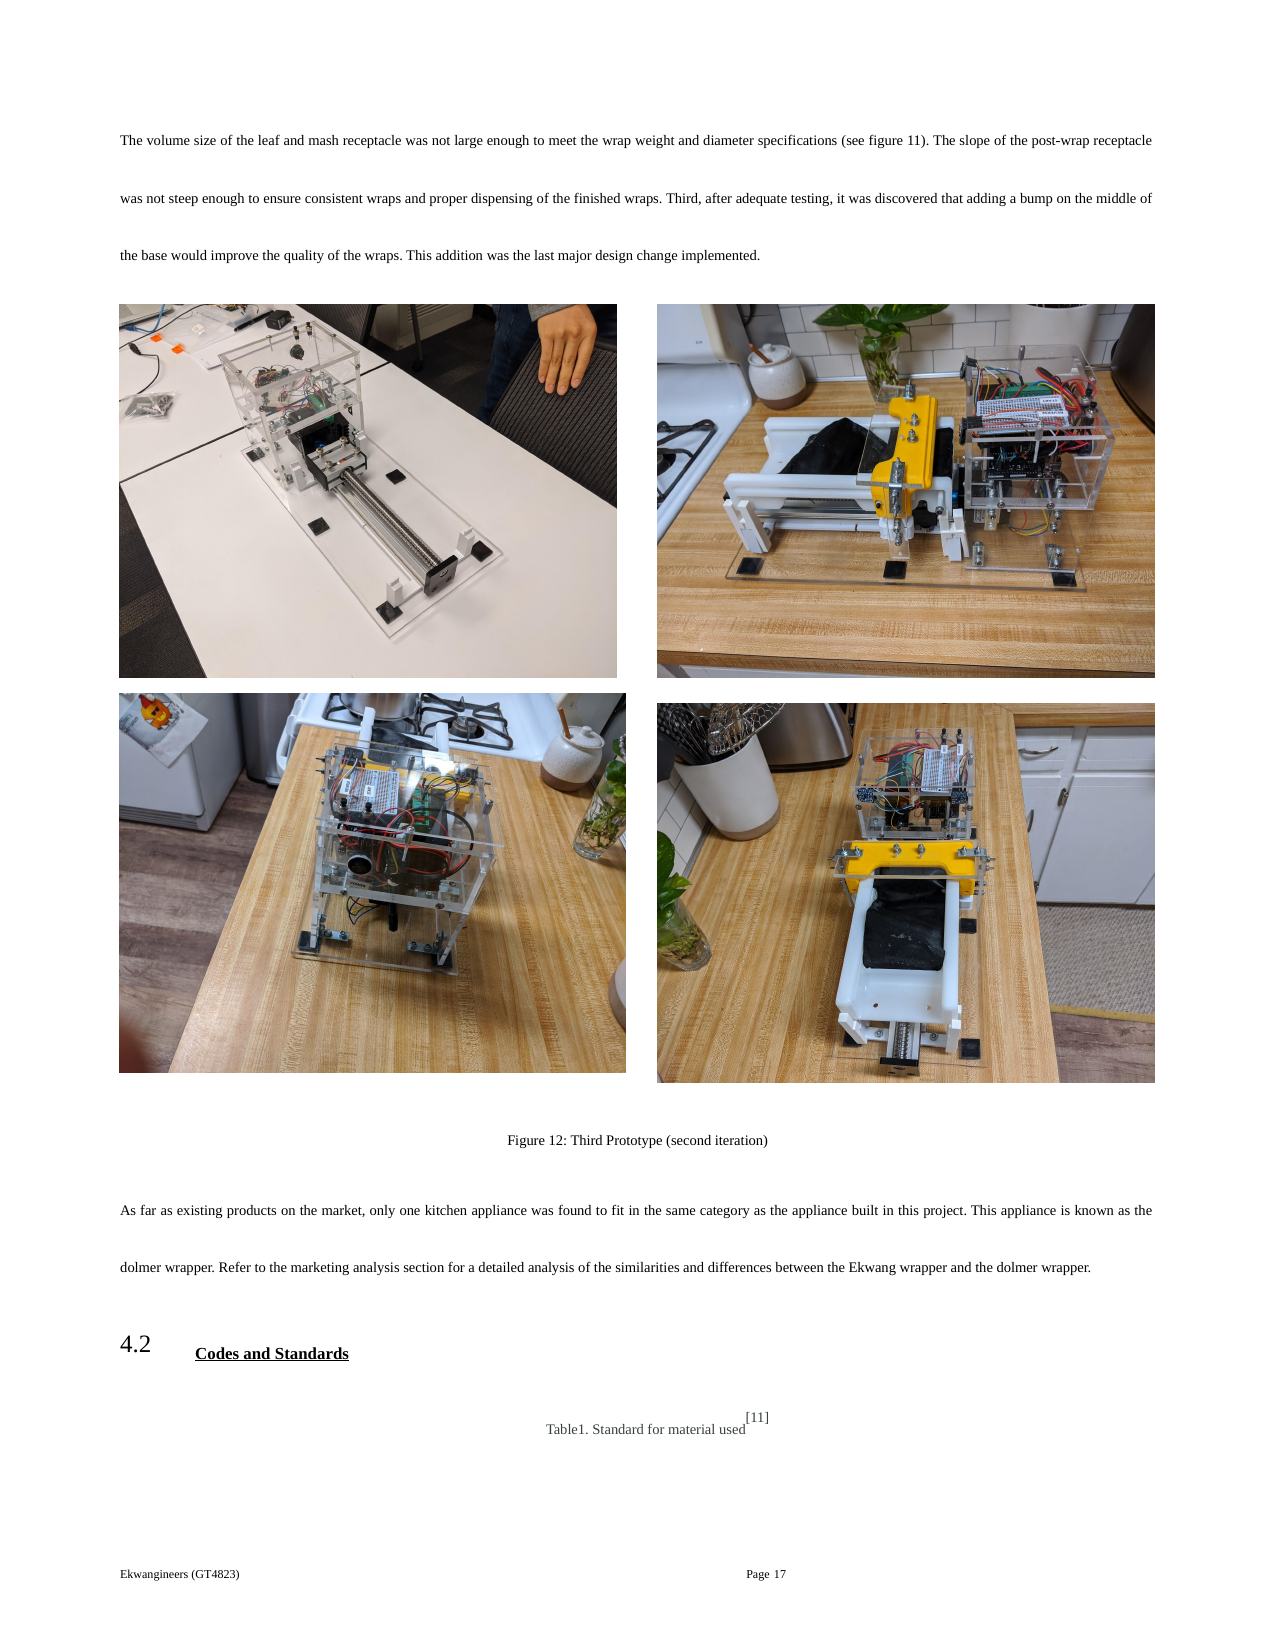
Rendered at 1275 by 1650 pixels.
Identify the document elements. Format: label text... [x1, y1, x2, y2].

picture [119, 693, 626, 1073]
picture [657, 703, 1155, 1083]
picture [657, 304, 1155, 678]
text Table1. Standard for material used[11] [120, 1409, 1155, 1438]
list Codes and Standards [120, 1329, 1155, 1363]
picture [119, 304, 617, 678]
text As far as existing products on the market, only one kitchen appliance was found to fit in the same category as the appliance built in this project. This appliance is known as the dolmer wrapper. Refer to the marketing analysis section for a detailed analysis of the similarities and differences between the Ekwang wrapper and the dolmer wrapper. [120, 1189, 1155, 1276]
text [120, 120, 1155, 264]
text Figure 12: Third Prototype (second iteration) [120, 1119, 1155, 1148]
